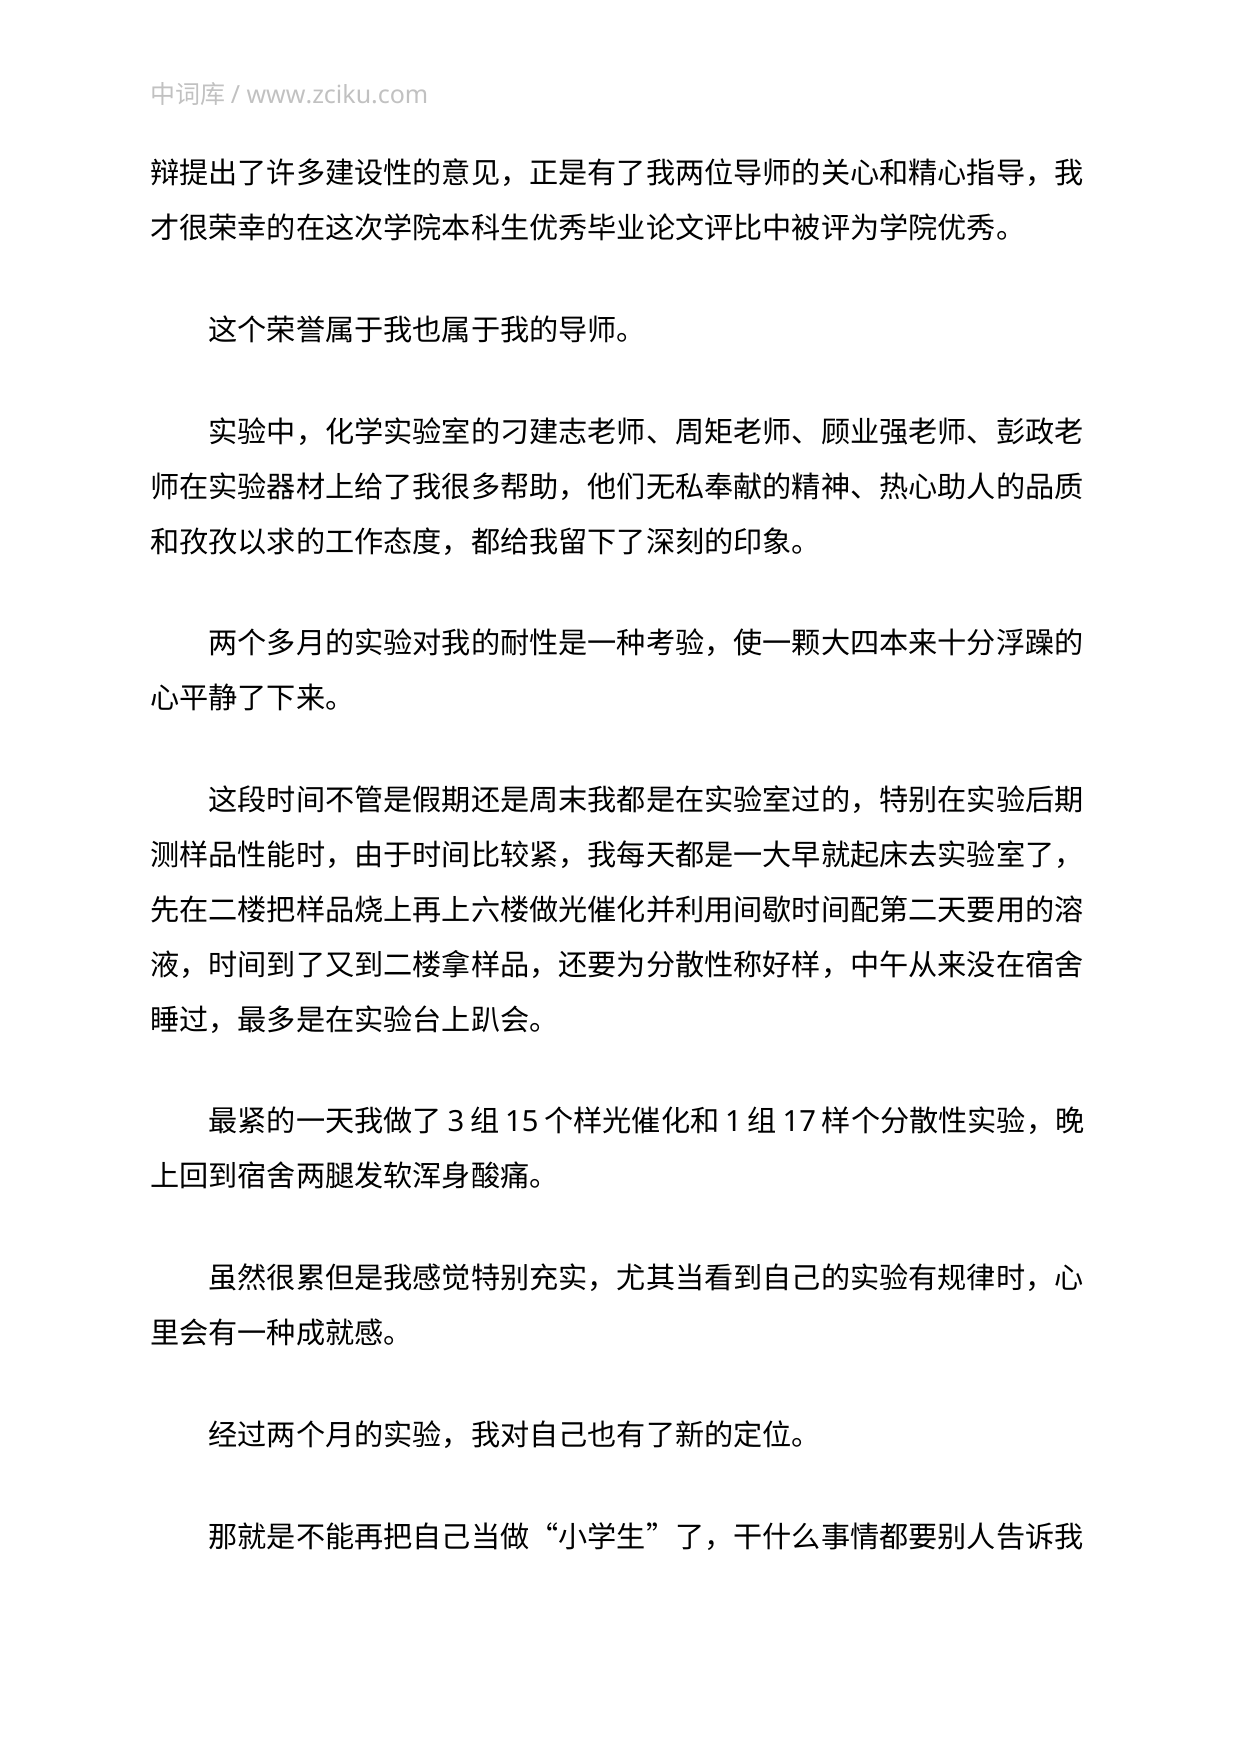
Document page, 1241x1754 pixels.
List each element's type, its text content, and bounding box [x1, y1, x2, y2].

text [150, 1513, 1090, 1556]
text 这段时间不管是假期还是周末我都是在实验室过的，特别在实验后期测样品性能时，由于时间比较紧，我每天都是一大早就起床去实验室了，先在二楼把样品烧上再上六楼做光催化并利用间歇时间配第二天要用的溶液，时间到了又到二楼拿样品，还要为分散性称好样，中午从来没在宿舍睡过，最多是在实验台上趴会。 [150, 777, 1090, 1038]
text 经过两个月的实验，我对自己也有了新的定位。 [150, 1411, 1090, 1454]
text 虽然很累但是我感觉特别充实，尤其当看到自己的实验有规律时，心里会有一种成就感。 [150, 1255, 1090, 1352]
text 最紧的一天我做了3组15个样光催化和1组17样个分散性实验，晚上回到宿舍两腿发软浑身酸痛。 [150, 1098, 1090, 1195]
text 实验中，化学实验室的刁建志老师、周矩老师、顾业强老师、彭政老师在实验器材上给了我很多帮助，他们无私奉献的精神、热心助人的品质和孜孜以求的工作态度，都给我留下了深刻的印象。 [150, 408, 1090, 561]
text 两个多月的实验对我的耐性是一种考验，使一颗大四本来十分浮躁的心平静了下来。 [150, 620, 1090, 717]
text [150, 150, 1090, 247]
text 这个荣誉属于我也属于我的导师。 [150, 307, 1090, 349]
